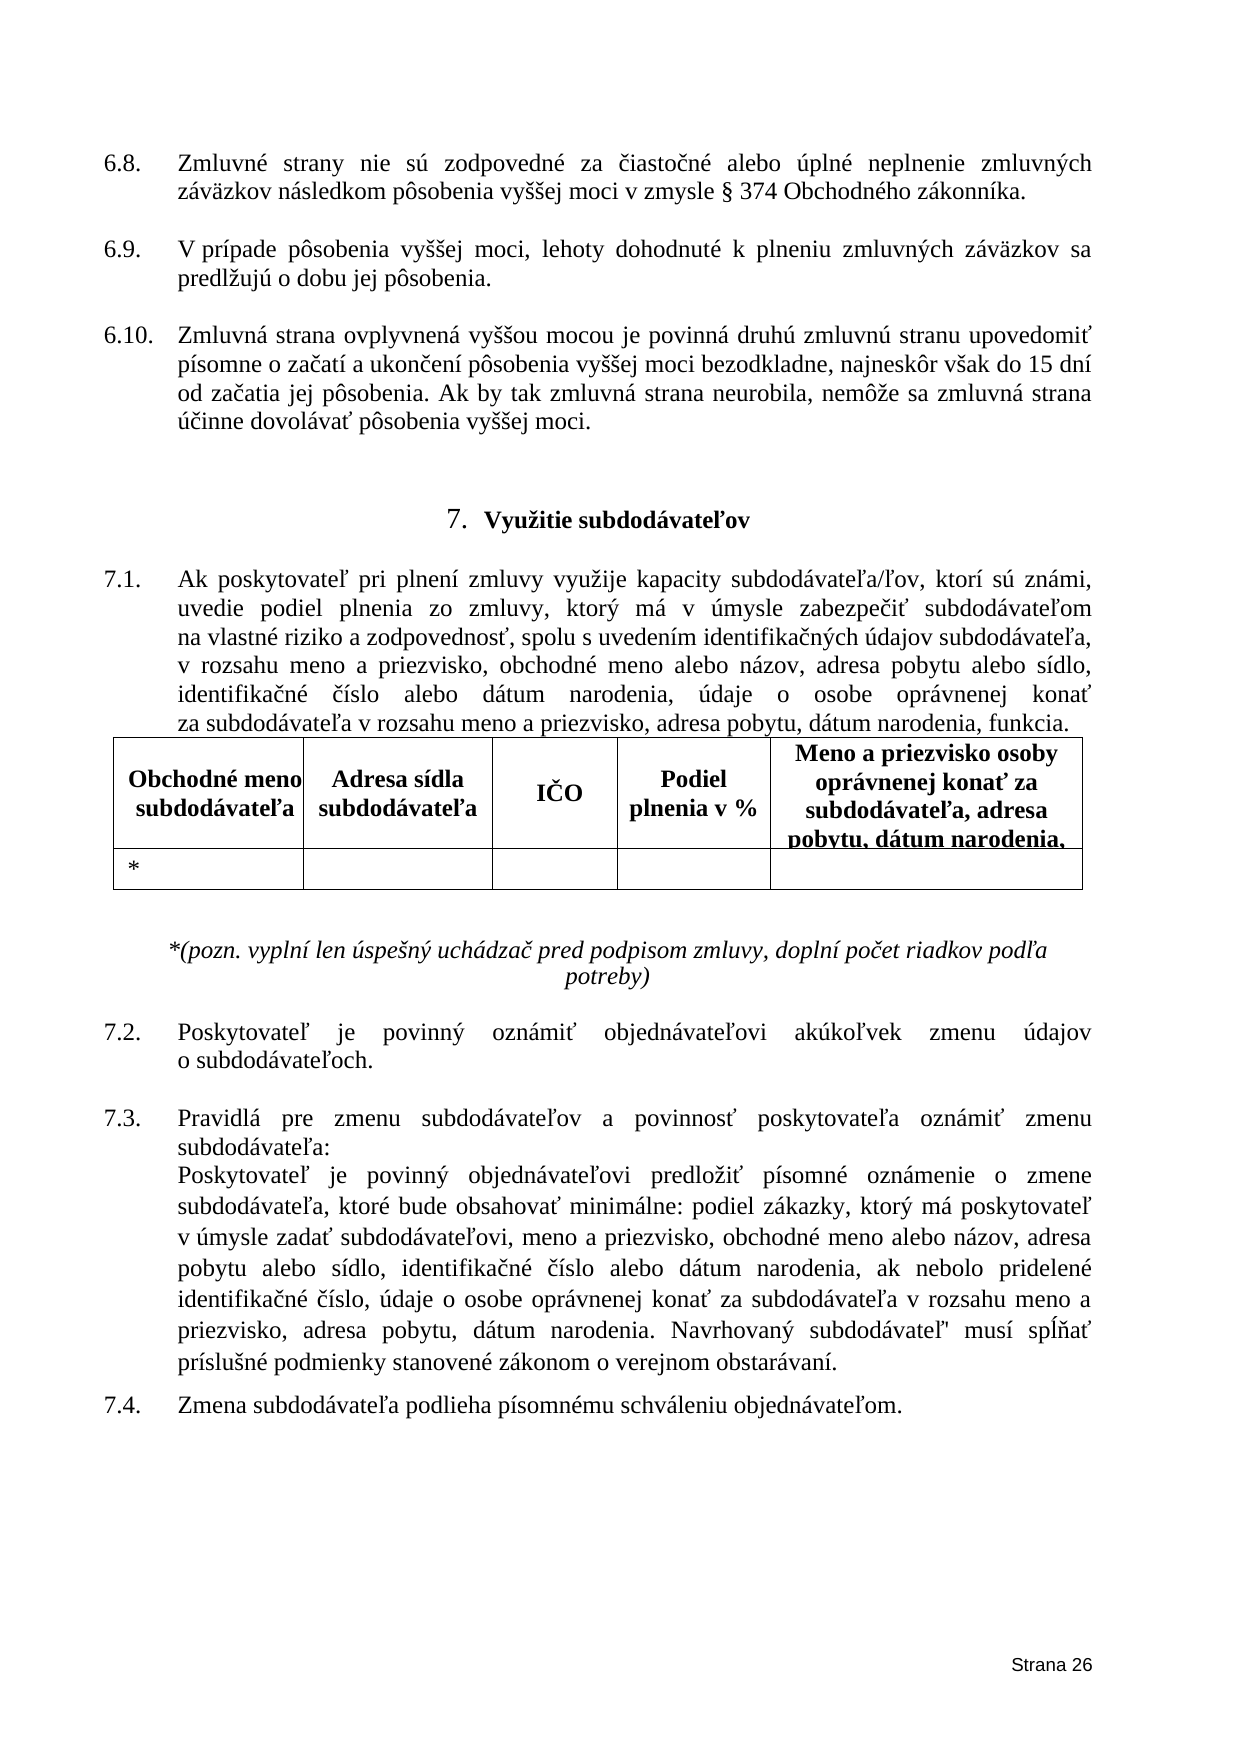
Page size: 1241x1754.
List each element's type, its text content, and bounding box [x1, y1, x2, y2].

table_cell [618, 849, 770, 888]
table_cell [493, 849, 617, 888]
list Zmena subdodávateľa podlieha písomnému schváleniu objednávateľom. [103, 1390, 1092, 1419]
list Zmluvná strana ovplyvnená vyššou mocou je povinná druhú zmluvnú stranu upovedomiť písomne o začatí a ukončení pôsobenia vyššej moci bezodkladne, najneskôr však do 15 dní od začatia jej pôsobenia. Ak by tak zmluvná strana neurobila, nemôže sa zmluvná strana účinne dovolávať pôsobenia vyššej moci. [103, 320, 1092, 435]
list Využitie subdodávateľov [103, 501, 1092, 535]
text Poskytovateľ je povinný objednávateľovi predložiť písomné oznámenie o zmene subdodávateľa, ktoré bude obsahovať minimálne: podiel zákazky, ktorý má poskytovateľ v úmysle zadať subdodávateľovi, meno a priezvisko, obchodné meno alebo názov, adresa pobytu alebo sídlo, identifikačné číslo alebo dátum narodenia, ak nebolo pridelené identifikačné číslo, údaje o osobe oprávnenej konať za subdodávateľa v rozsahu meno a priezvisko, adresa pobytu, dátum narodenia. Navrhovaný subdodávateľ' musí spĺňať príslušné podmienky stanovené zákonom o verejnom obstarávaní. [177, 1160, 1092, 1375]
text *(pozn. vyplní len úspešný uchádzač pred podpisom zmluvy, doplní počet riadkov podľa potreby) [123, 937, 1092, 990]
list Pravidlá pre zmenu subdodávateľov a povinnosť poskytovateľa oznámiť zmenu subdodávateľa: [103, 1103, 1092, 1160]
table_header Podiel plnenia v % [618, 738, 770, 848]
table_header Obchodné meno subdodávateľa [114, 738, 303, 848]
table_header Adresa sídla subdodávateľa [304, 738, 492, 848]
table_cell [304, 849, 492, 888]
list Poskytovateľ je povinný oznámiť objednávateľovi akúkoľvek zmenu údajov o subdodávateľoch. [103, 1017, 1092, 1074]
list V prípade pôsobenia vyššej moci, lehoty dohodnuté k plneniu zmluvných záväzkov sa predlžujú o dobu jej pôsobenia. [103, 234, 1092, 291]
table_cell [771, 849, 1082, 888]
table_cell * [114, 849, 303, 888]
list Ak poskytovateľ pri plnení zmluvy využije kapacity subdodávateľa/ľov, ktorí sú známi, uvedie podiel plnenia zo zmluvy, ktorý má v úmysle zabezpečiť subdodávateľom na vlastné riziko a zodpovednosť, spolu s uvedením identifikačných údajov subdodávateľa, v rozsahu meno a priezvisko, obchodné meno alebo názov, adresa pobytu alebo sídlo, identifikačné číslo alebo dátum narodenia, údaje o osobe oprávnenej konať za subdodávateľa v rozsahu meno a priezvisko, adresa pobytu, dátum narodenia, funkcia. [103, 564, 1092, 737]
list Zmluvné strany nie sú zodpovedné za čiastočné alebo úplné neplnenie zmluvných záväzkov následkom pôsobenia vyššej moci v zmysle § 374 Obchodného zákonníka. [103, 148, 1092, 205]
table_header IČO [493, 738, 617, 848]
table_header Meno a priezvisko osoby oprávnenej konať za subdodávateľa, adresa pobytu, dátum narodenia, funkcia [771, 738, 1082, 848]
